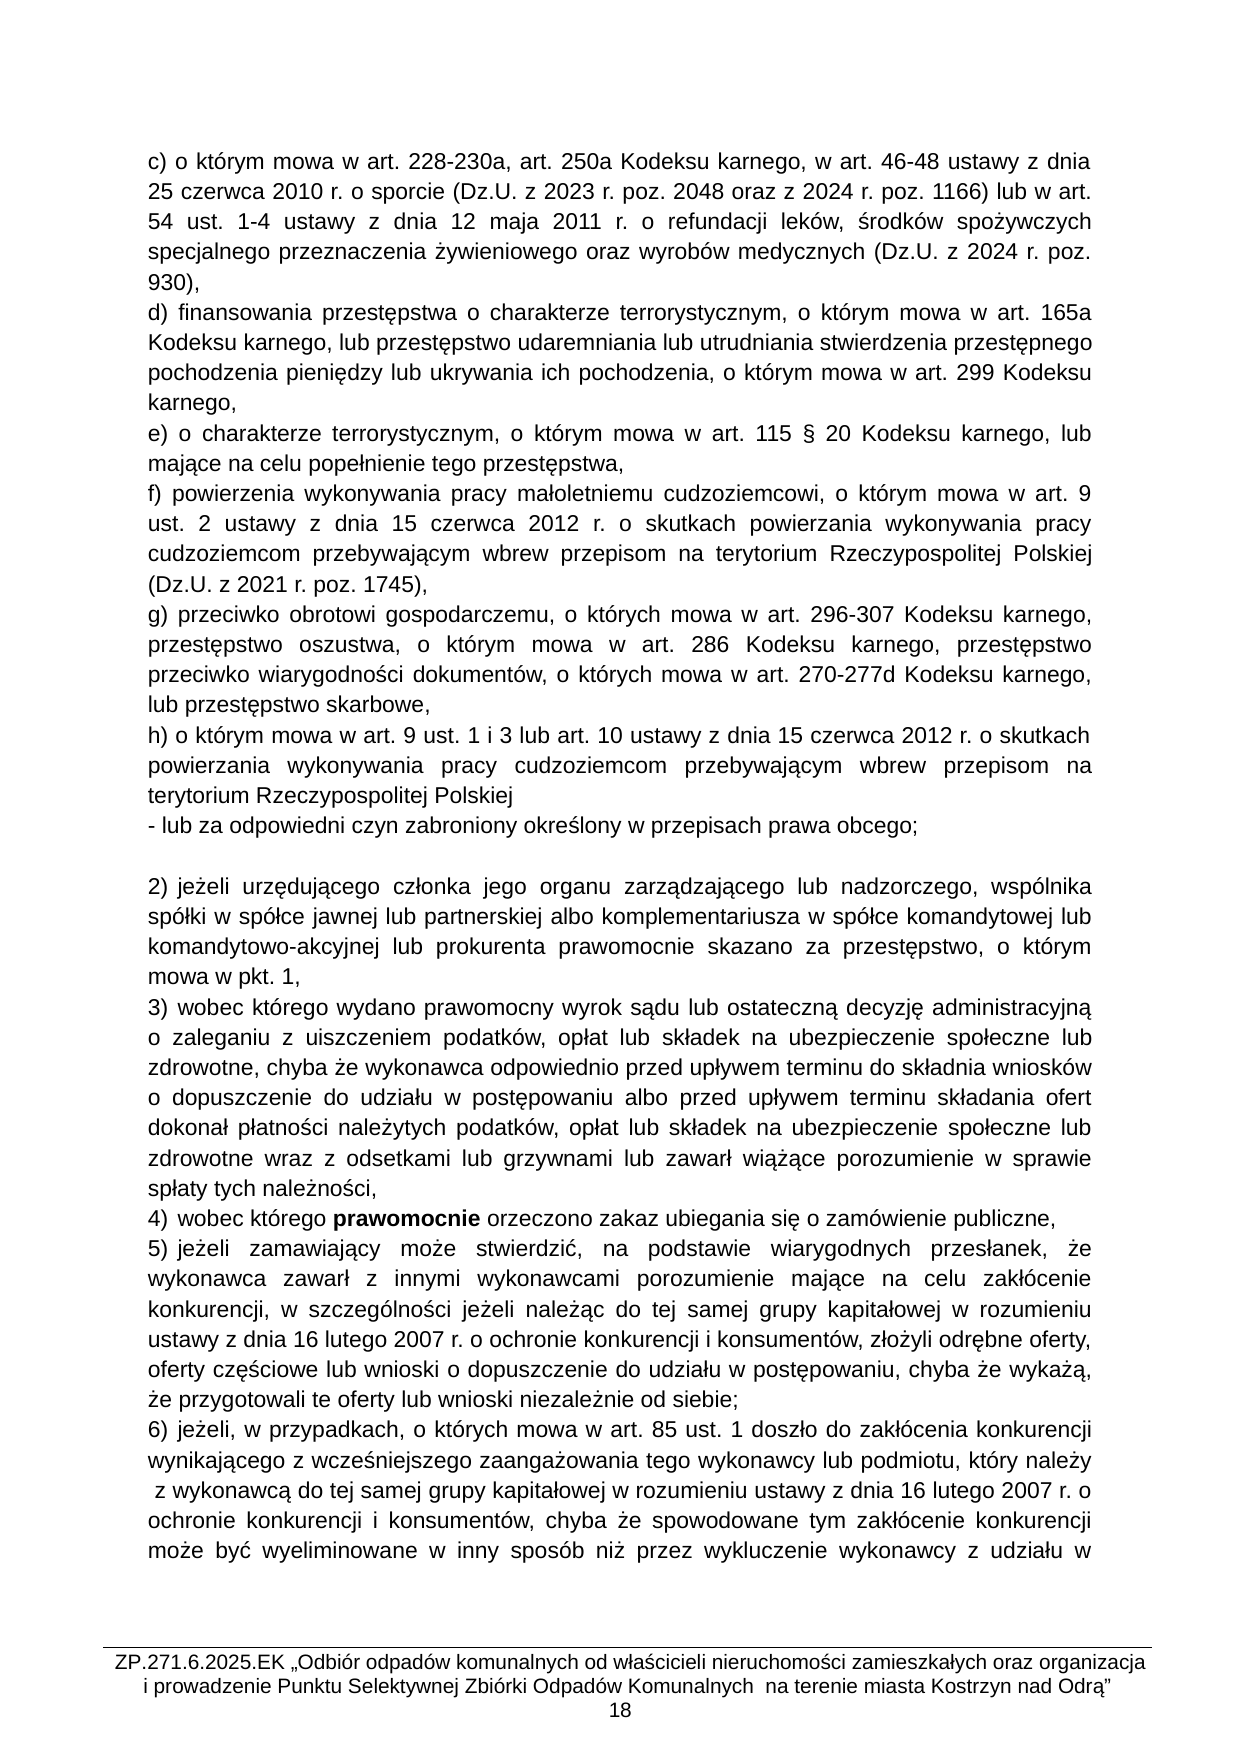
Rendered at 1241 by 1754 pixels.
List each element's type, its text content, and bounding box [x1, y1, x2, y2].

list wobec którego prawomocnie orzeczono zakaz ubiegania się o zamówienie publiczne, [148, 1205, 1092, 1231]
text h) o którym mowa w art. 9 ust. 1 i 3 lub art. 10 ustawy z dnia 15 czerwca 2012 r. o skutkach powierzania wykonywania pracy cudzoziemcom przebywającym wbrew przepisom na terytorium Rzeczypospolitej Polskiej [148, 722, 1092, 808]
text e) o charakterze terrorystycznym, o którym mowa w art. 115 § 20 Kodeksu karnego, lub mające na celu popełnienie tego przestępstwa, [148, 419, 1092, 476]
list wobec którego wydano prawomocny wyrok sądu lub ostateczną decyzję administracyjną o zaleganiu z uiszczeniem podatków, opłat lub składek na ubezpieczenie społeczne lub zdrowotne, chyba że wykonawca odpowiednio przed upływem terminu do składnia wniosków o dopuszczenie do udziału w postępowaniu albo przed upływem terminu składania ofert dokonał płatności należytych podatków, opłat lub składek na ubezpieczenie społeczne lub zdrowotne wraz z odsetkami lub grzywnami lub zawarł wiążące porozumienie w sprawie spłaty tych należności, [148, 993, 1092, 1201]
list jeżeli zamawiający może stwierdzić, na podstawie wiarygodnych przesłanek, że wykonawca zawarł z innymi wykonawcami porozumienie mające na celu zakłócenie konkurencji, w szczególności jeżeli należąc do tej samej grupy kapitałowej w rozumieniu ustawy z dnia 16 lutego 2007 r. o ochronie konkurencji i konsumentów, złożyli odrębne oferty, oferty częściowe lub wnioski o dopuszczenie do udziału w postępowaniu, chyba że wykażą, że przygotowali te oferty lub wnioski niezależnie od siebie; [148, 1235, 1092, 1413]
text f) powierzenia wykonywania pracy małoletniemu cudzoziemcowi, o którym mowa w art. 9 ust. 2 ustawy z dnia 15 czerwca 2012 r. o skutkach powierzania wykonywania pracy cudzoziemcom przebywającym wbrew przepisom na terytorium Rzeczypospolitej Polskiej (Dz.U. z 2021 r. poz. 1745), [148, 480, 1092, 597]
text g) przeciwko obrotowi gospodarczemu, o których mowa w art. 296-307 Kodeksu karnego, przestępstwo oszustwa, o którym mowa w art. 286 Kodeksu karnego, przestępstwo przeciwko wiarygodności dokumentów, o których mowa w art. 270-277d Kodeksu karnego, lub przestępstwo skarbowe, [148, 601, 1092, 718]
list jeżeli urzędującego członka jego organu zarządzającego lub nadzorczego, wspólnika spółki w spółce jawnej lub partnerskiej albo komplementariusza w spółce komandytowej lub komandytowo-akcyjnej lub prokurenta prawomocnie skazano za przestępstwo, o którym mowa w pkt. 1, [148, 873, 1092, 990]
text - lub za odpowiedni czyn zabroniony określony w przepisach prawa obcego; [148, 812, 1092, 839]
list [148, 1416, 1092, 1564]
text d) finansowania przestępstwa o charakterze terrorystycznym, o którym mowa w art. 165a Kodeksu karnego, lub przestępstwo udaremniania lub utrudniania stwierdzenia przestępnego pochodzenia pieniędzy lub ukrywania ich pochodzenia, o którym mowa w art. 299 Kodeksu karnego, [148, 299, 1092, 416]
text c) o którym mowa w art. 228-230a, art. 250a Kodeksu karnego, w art. 46-48 ustawy z dnia 25 czerwca 2010 r. o sporcie (Dz.U. z 2023 r. poz. 2048 oraz z 2024 r. poz. 1166) lub w art. 54 ust. 1-4 ustawy z dnia 12 maja 2011 r. o refundacji leków, środków spożywczych specjalnego przeznaczenia żywieniowego oraz wyrobów medycznych (Dz.U. z 2024 r. poz. 930), [148, 148, 1092, 295]
